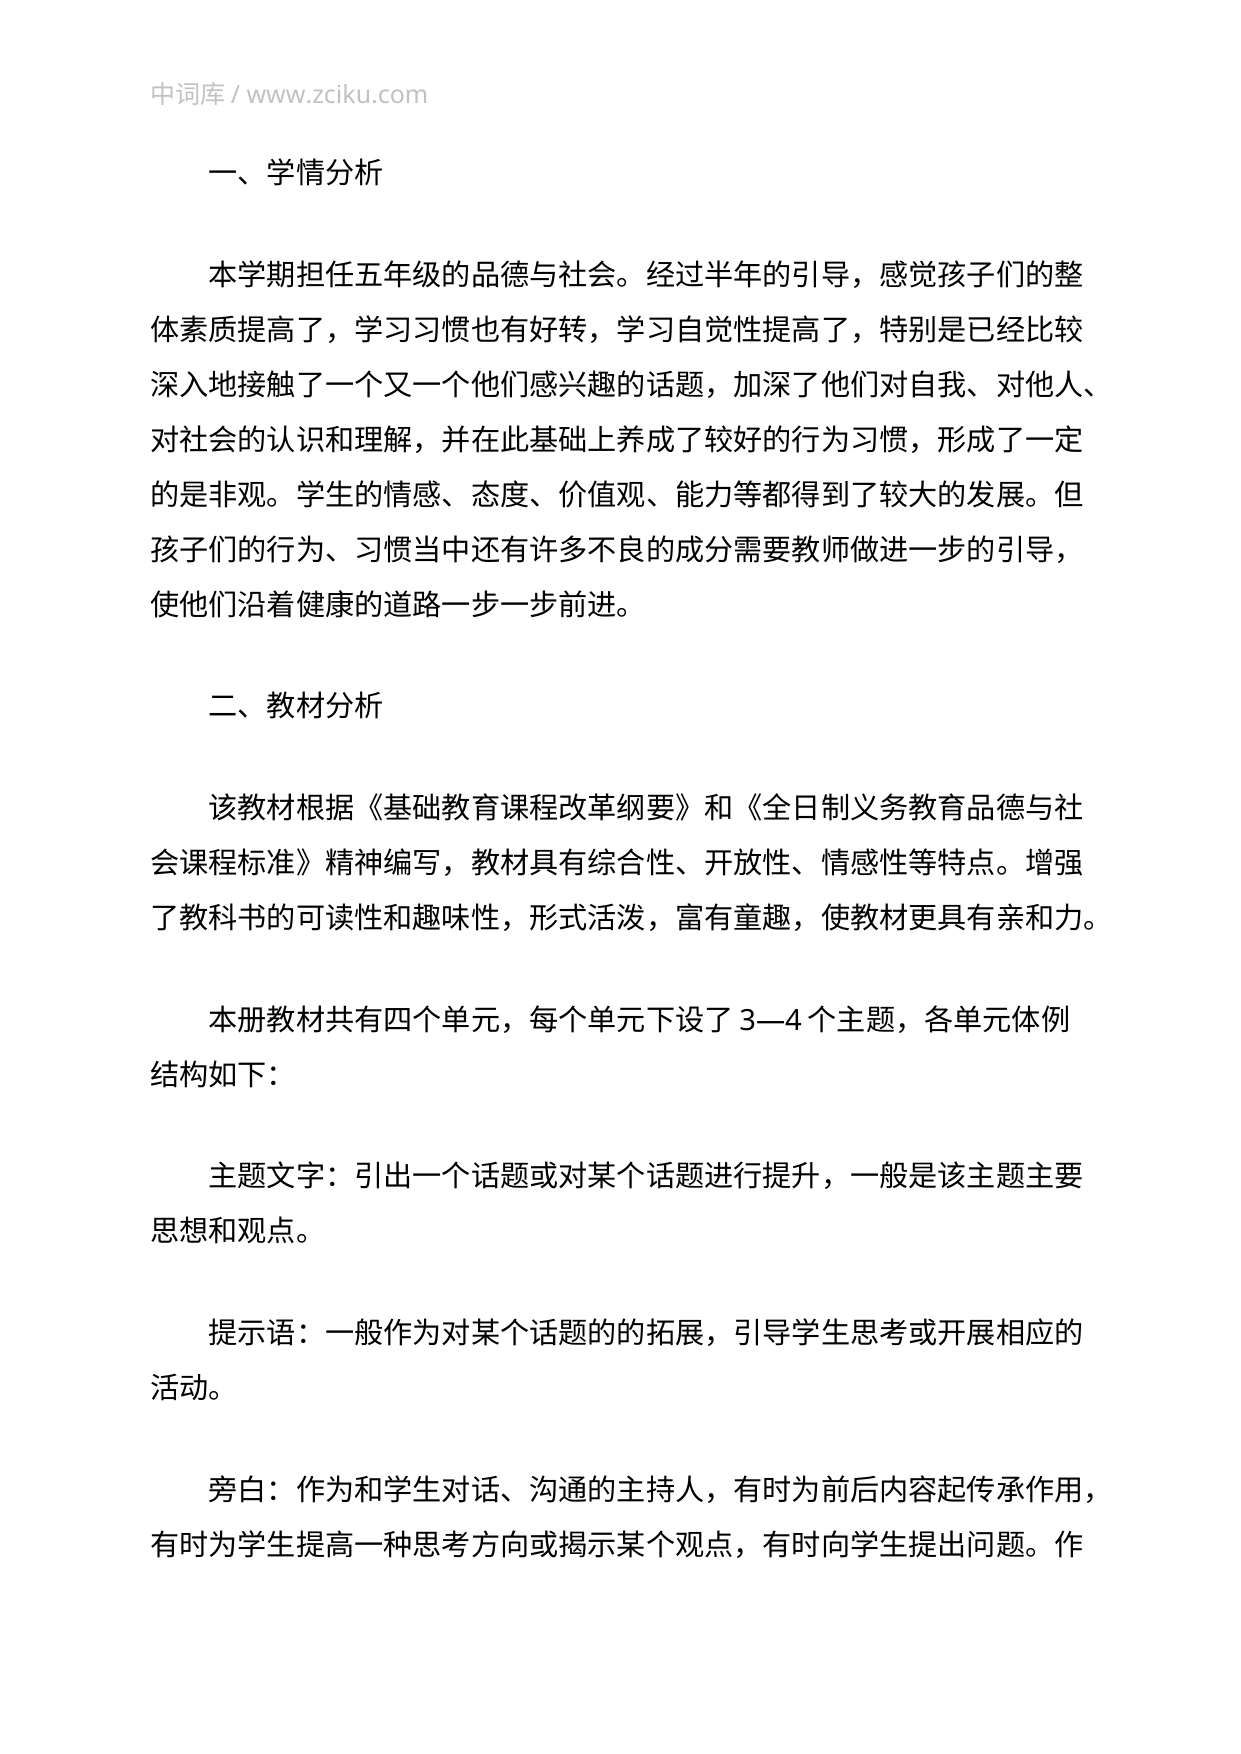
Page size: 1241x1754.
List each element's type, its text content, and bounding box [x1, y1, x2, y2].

text 二、教材分析 [150, 683, 1090, 725]
text 该教材根据《基础教育课程改革纲要》和《全日制义务教育品德与社会课程标准》精神编写，教材具有综合性、开放性、情感性等特点。增强了教科书的可读性和趣味性，形式活泼，富有童趣，使教材更具有亲和力。 [150, 785, 1090, 937]
text 一、学情分析 [150, 150, 1090, 192]
text 主题文字：引出一个话题或对某个话题进行提升，一般是该主题主要思想和观点。 [150, 1153, 1090, 1250]
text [150, 1466, 1090, 1563]
text 本册教材共有四个单元，每个单元下设了3—4个主题，各单元体例结构如下： [150, 996, 1090, 1093]
text 本学期担任五年级的品德与社会。经过半年的引导，感觉孩子们的整体素质提高了，学习习惯也有好转，学习自觉性提高了，特别是已经比较深入地接触了一个又一个他们感兴趣的话题，加深了他们对自我、对他人、对社会的认识和理解，并在此基础上养成了较好的行为习惯，形成了一定的是非观。学生的情感、态度、价值观、能力等都得到了较大的发展。但孩子们的行为、习惯当中还有许多不良的成分需要教师做进一步的引导，使他们沿着健康的道路一步一步前进。 [150, 252, 1090, 623]
text 提示语：一般作为对某个话题的的拓展，引导学生思考或开展相应的活动。 [150, 1310, 1090, 1407]
